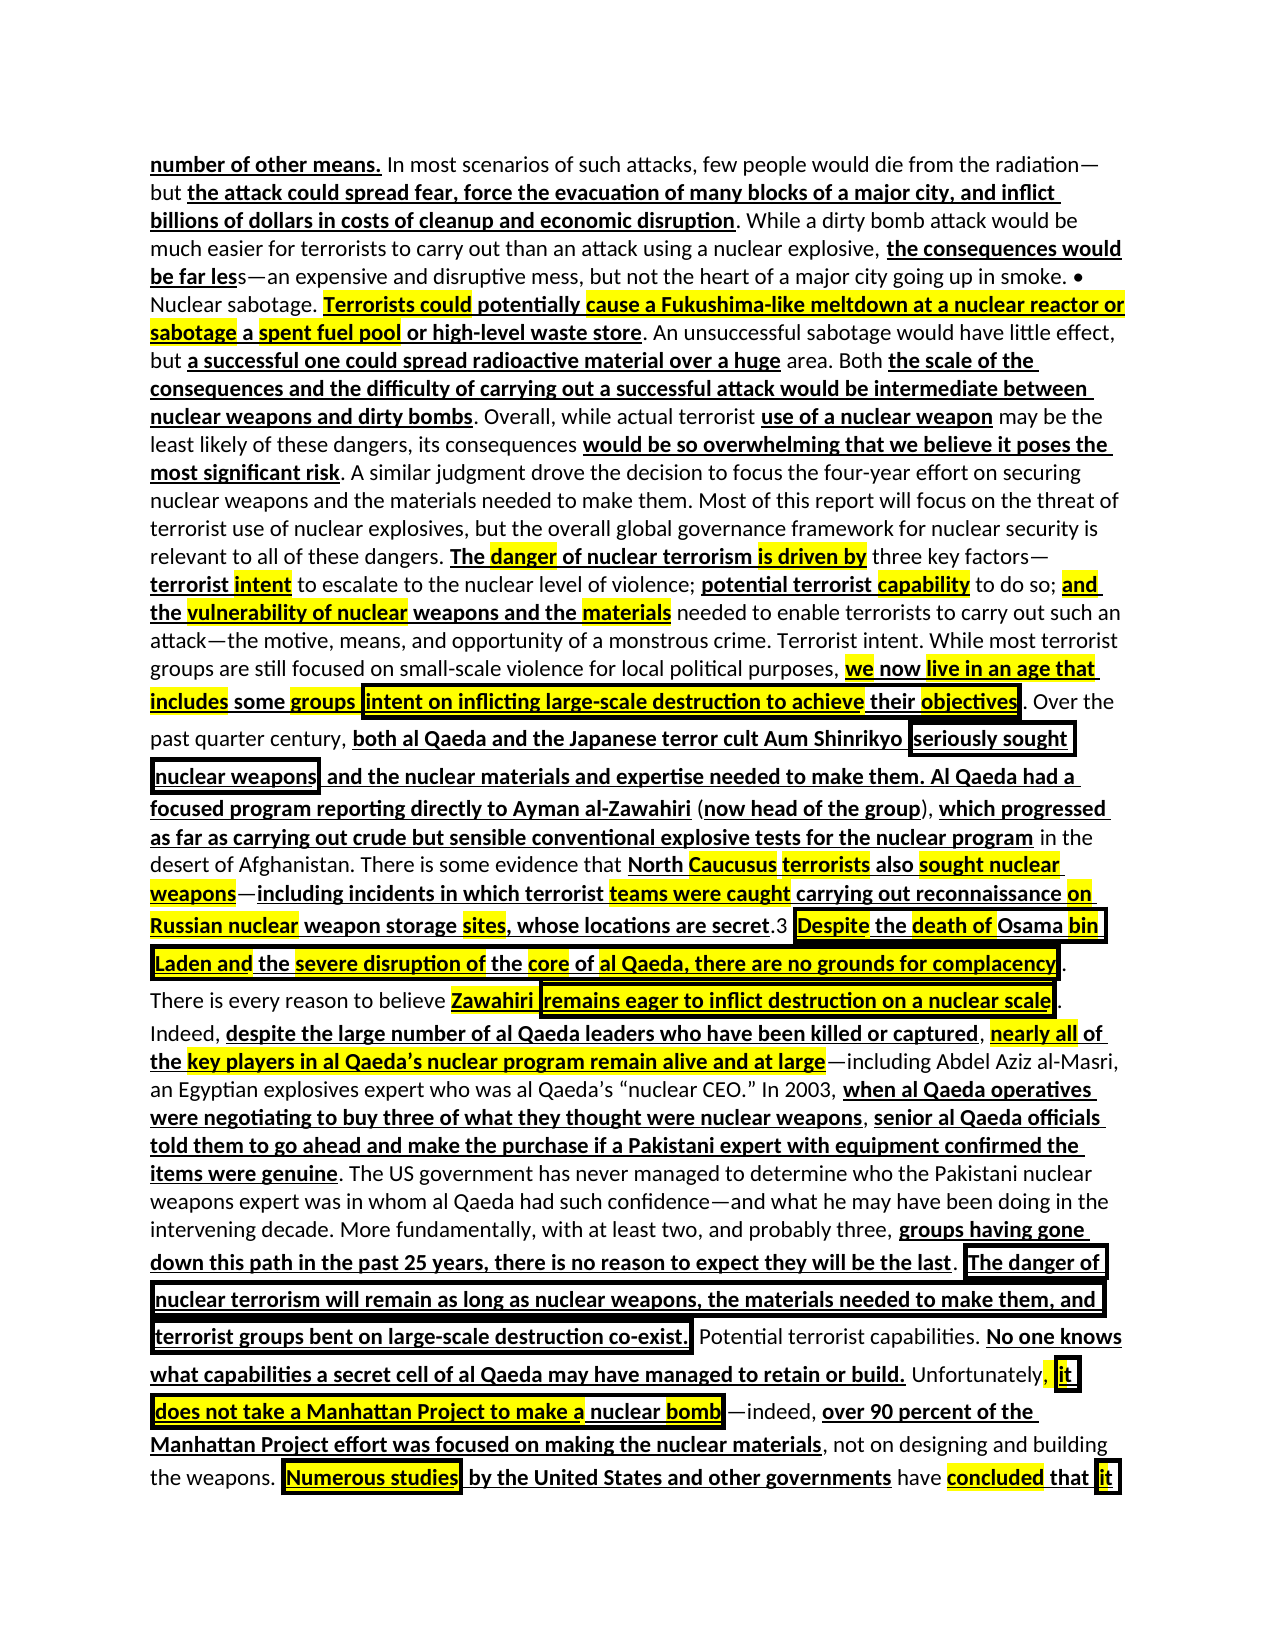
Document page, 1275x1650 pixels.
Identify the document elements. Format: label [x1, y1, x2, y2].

text [150, 316, 1125, 1495]
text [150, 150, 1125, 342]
